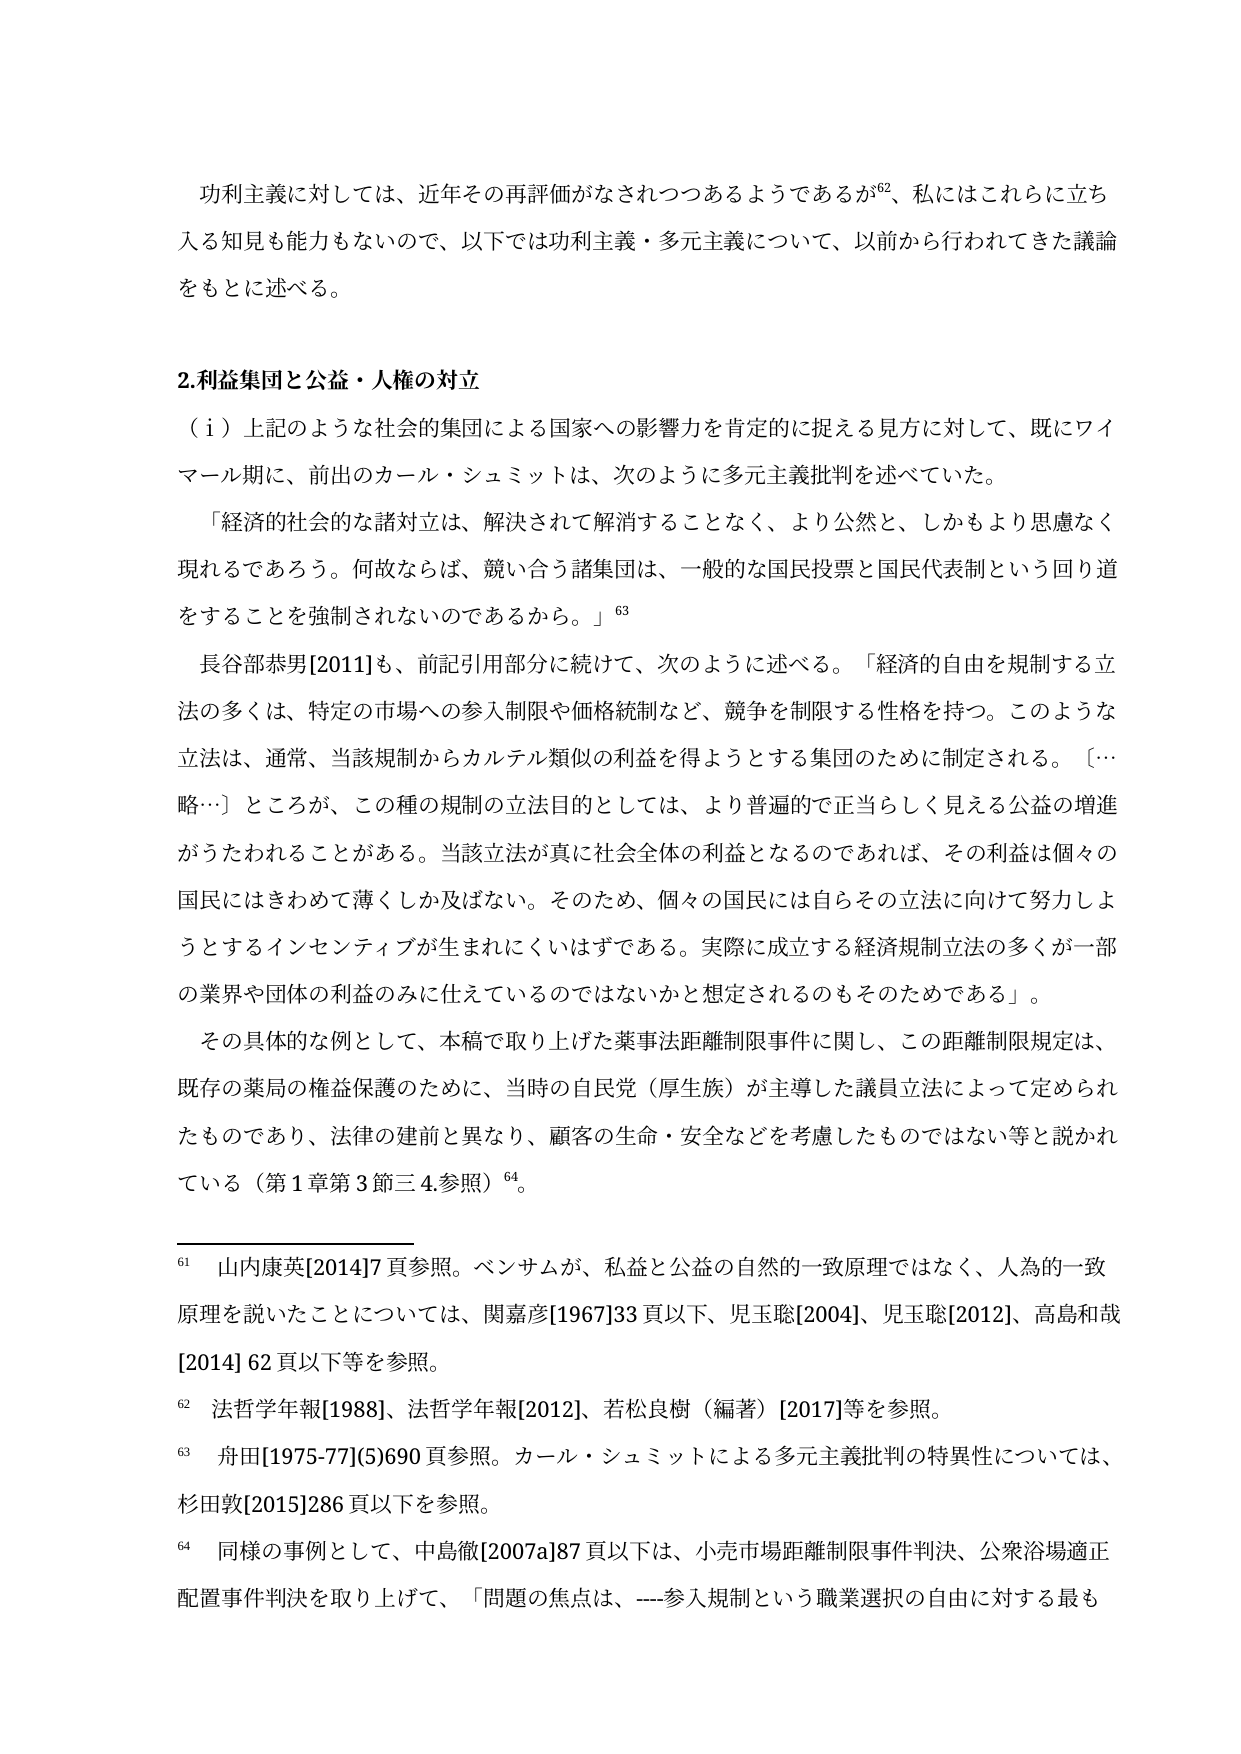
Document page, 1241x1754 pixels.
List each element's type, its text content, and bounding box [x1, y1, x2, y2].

text 功利主義に対しては、近年その再評価がなされつつあるようであるが、私にはこれらに立ち入る知見も能力もないので、以下では功利主義・多元主義について、以前から行われてきた議論をもとに述べる。 [177, 177, 1122, 303]
subtitle 2.利益集団と公益・人権の対立 [177, 363, 1122, 395]
text その具体的な例として、本稿で取り上げた薬事法距離制限事件に関し、この距離制限規定は、既存の薬局の権益保護のために、当時の自民党（厚生族）が主導した議員立法によって定められたものであり、法律の建前と異なり、顧客の生命・安全などを考慮したものではない等と説かれている（第1章第3節三4.参照）。 [177, 1024, 1122, 1198]
text （ⅰ）上記のような社会的集団による国家への影響力を肯定的に捉える見方に対して、既にワイマール期に、前出のカール・シュミットは、次のように多元主義批判を述べていた。 [177, 411, 1122, 489]
text 長谷部恭男[2011]も、前記引用部分に続けて、次のように述べる。「経済的自由を規制する立法の多くは、特定の市場への参入制限や価格統制など、競争を制限する性格を持つ。このような立法は、通常、当該規制からカルテル類似の利益を得ようとする集団のために制定される。〔…略…〕ところが、この種の規制の立法目的としては、より普遍的で正当らしく見える公益の増進がうたわれることがある。当該立法が真に社会全体の利益となるのであれば、その利益は個々の国民にはきわめて薄くしか及ばない。そのため、個々の国民には自らその立法に向けて努力しようとするインセンティブが生まれにくいはずである。実際に成立する経済規制立法の多くが一部の業界や団体の利益のみに仕えているのではないかと想定されるのもそのためである」。 [177, 647, 1122, 1009]
text 「経済的社会的な諸対立は、解決されて解消することなく、より公然と、しかもより思慮なく現れるであろう。何故ならば、競い合う諸集団は、一般的な国民投票と国民代表制という回り道をすることを強制されないのであるから。」 [177, 505, 1122, 631]
